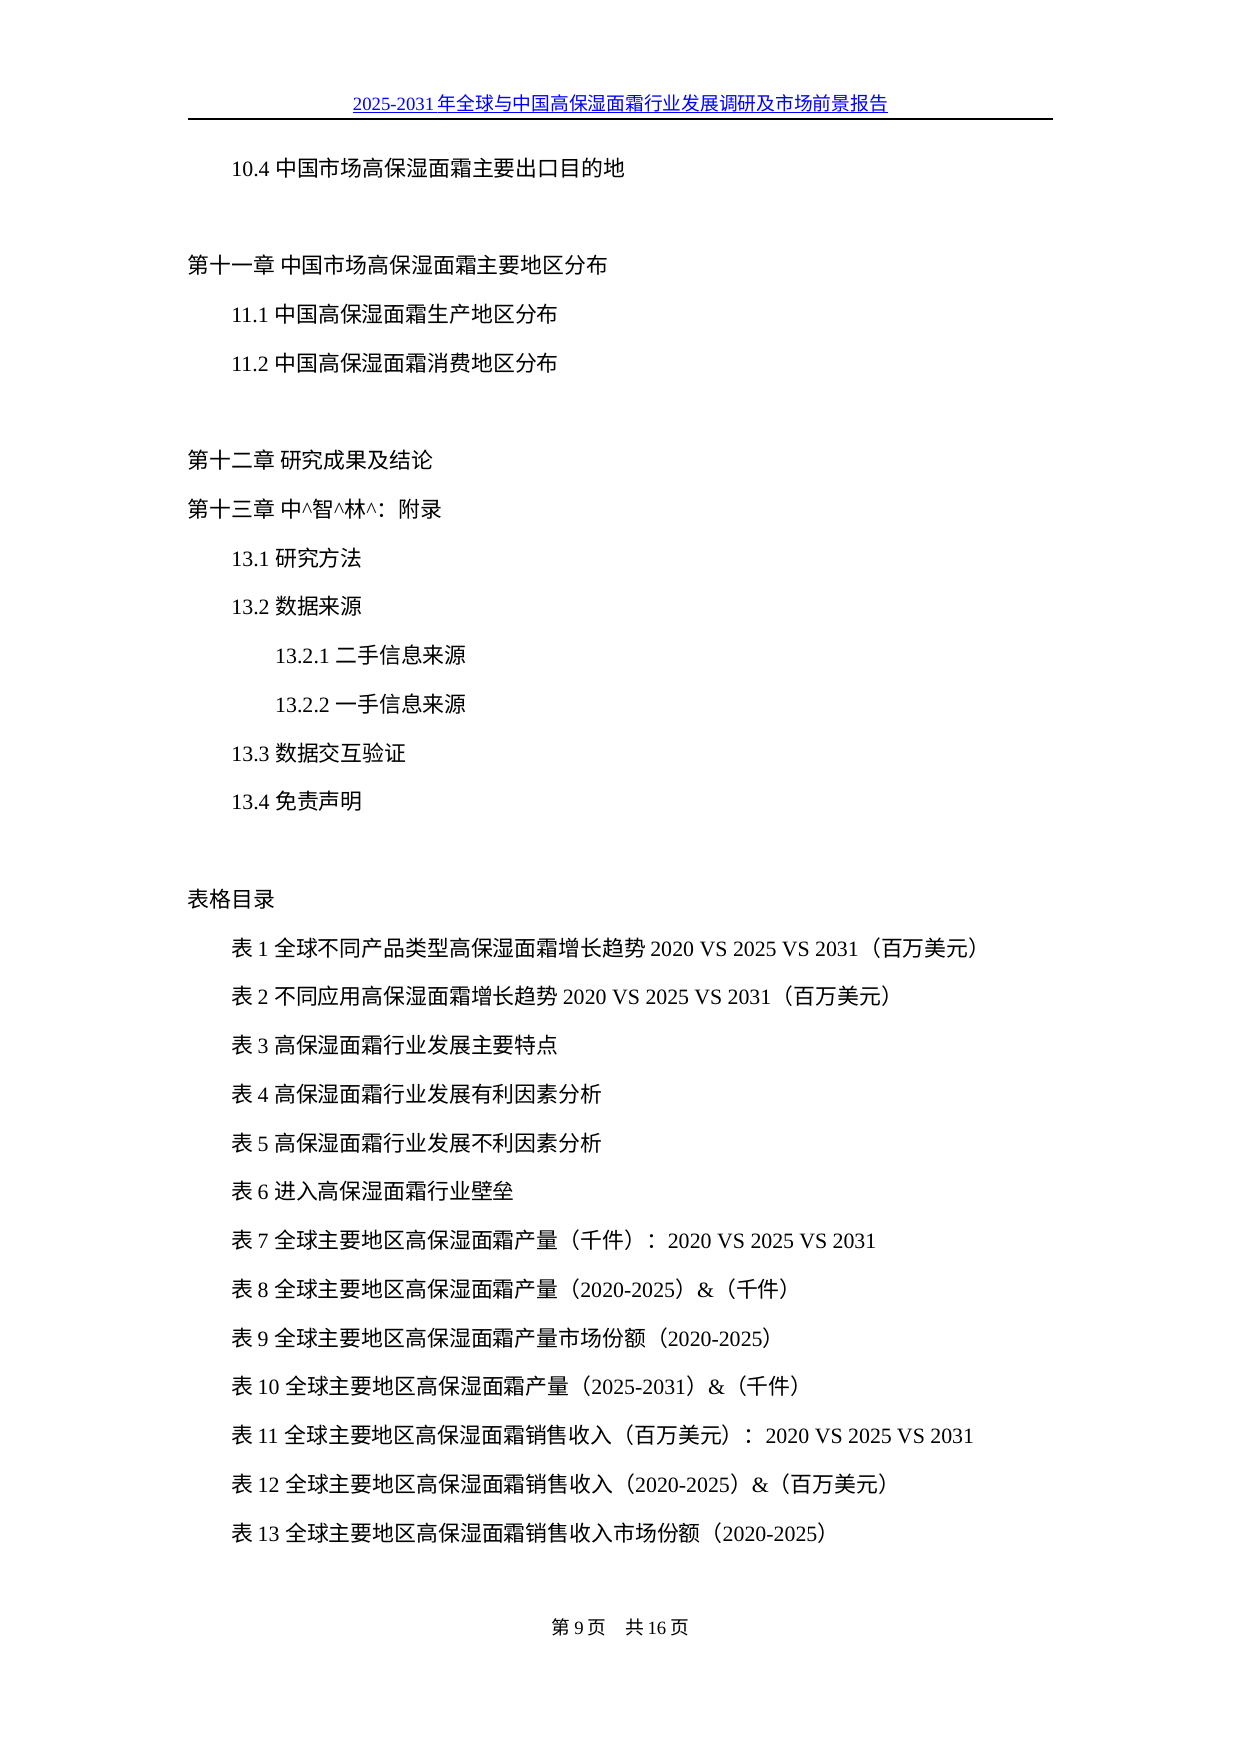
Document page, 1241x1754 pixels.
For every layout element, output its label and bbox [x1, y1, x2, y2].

text [187, 150, 1053, 1548]
